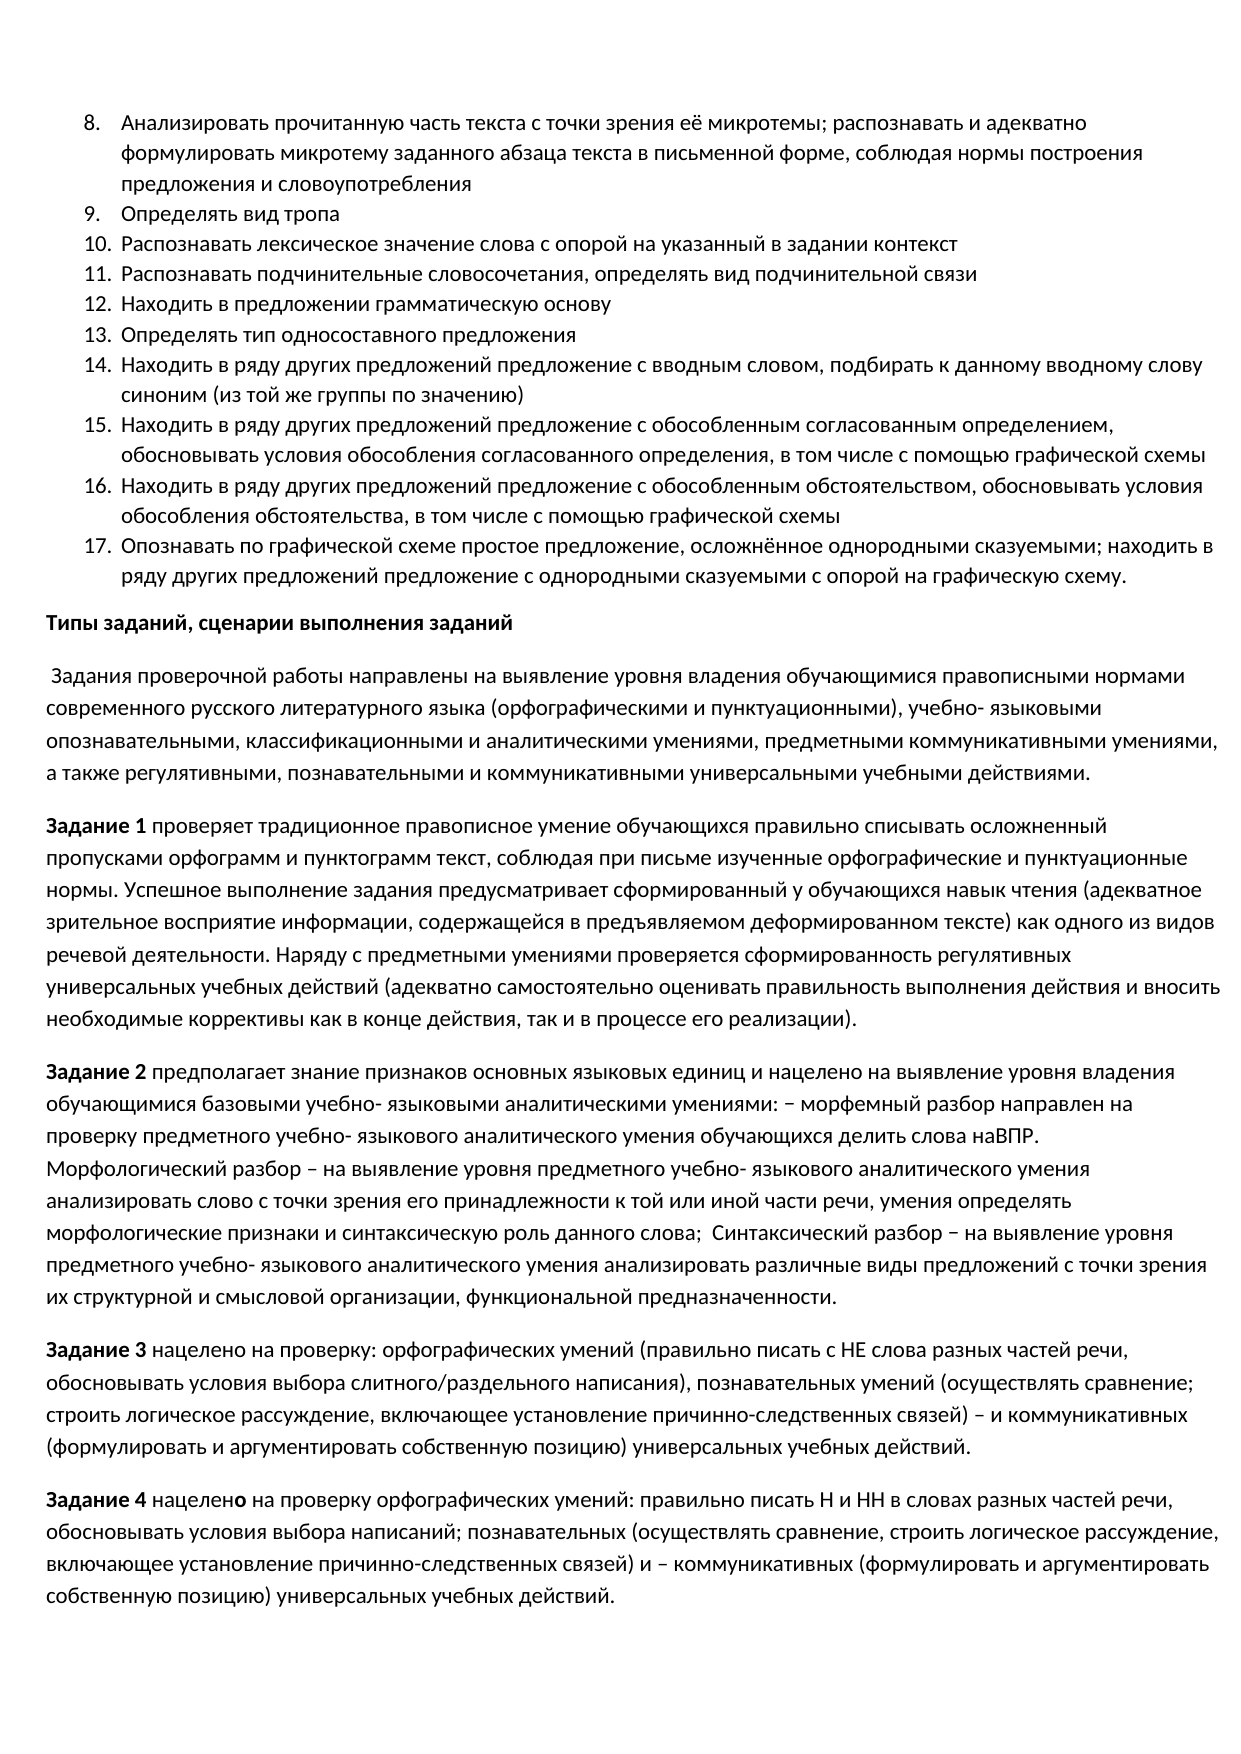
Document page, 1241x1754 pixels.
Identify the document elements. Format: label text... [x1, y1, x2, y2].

text Задание 1 проверяет традиционное правописное умение обучающихся правильно списывать осложненный пропусками орфограмм и пунктограмм текст, соблюдая при письме изученные орфографические и пунктуационные нормы. Успешное выполнение задания предусматривает сформированный у обучающихся навык чтения (адекватное зрительное восприятие информации, содержащейся в предъявляемом деформированном тексте) как одного из видов речевой деятельности. Наряду с предметными умениями проверяется сформированность регулятивных универсальных учебных действий (адекватно самостоятельно оценивать правильность выполнения действия и вносить необходимые коррективы как в конце действия, так и в процессе его реализации). [46, 811, 1223, 1032]
text Задание 2 предполагает знание признаков основных языковых единиц и нацелено на выявление уровня владения обучающимися базовыми учебно- языковыми аналитическими умениями: − морфемный разбор направлен на проверку предметного учебно- языкового аналитического умения обучающихся делить слова наВПР. Морфологический разбор – на выявление уровня предметного учебно- языкового аналитического умения анализировать слово с точки зрения его принадлежности к той или иной части речи, умения определять морфологические признаки и синтаксическую роль данного слова; Синтаксический разбор − на выявление уровня предметного учебно- языкового аналитического умения анализировать различные виды предложений с точки зрения их структурной и смысловой организации, функциональной предназначенности. [46, 1057, 1223, 1310]
text Задание 4 нацелено на проверку орфографических умений: правильно писать Н и НН в словах разных частей речи, обосновывать условия выбора написаний; познавательных (осуществлять сравнение, строить логическое рассуждение, включающее установление причинно-следственных связей) и – коммуникативных (формулировать и аргументировать собственную позицию) универсальных учебных действий. [46, 1485, 1223, 1609]
list Находить в предложении грамматическую основу [83, 289, 1223, 318]
list Определять вид тропа [83, 199, 1223, 227]
list Распознавать лексическое значение слова с опорой на указанный в задании контекст [83, 229, 1223, 257]
text Задание 3 нацелено на проверку: орфографических умений (правильно писать с НЕ слова разных частей речи, обосновывать условия выбора слитного/раздельного написания), познавательных умений (осуществлять сравнение; строить логическое рассуждение, включающее установление причинно-следственных связей) – и коммуникативных (формулировать и аргументировать собственную позицию) универсальных учебных действий. [46, 1335, 1223, 1460]
text Задания проверочной работы направлены на выявление уровня владения обучающимися правописными нормами современного русского литературного языка (орфографическими и пунктуационными), учебно- языковыми опознавательными, классификационными и аналитическими умениями, предметными коммуникативными умениями, а также регулятивными, познавательными и коммуникативными универсальными учебными действиями. [46, 661, 1223, 786]
list Находить в ряду других предложений предложение с вводным словом, подбирать к данному вводному слову синоним (из той же группы по значению) [83, 350, 1223, 408]
list Опознавать по графической схеме простое предложение, осложнённое однородными сказуемыми; находить в ряду других предложений предложение с однородными сказуемыми с опорой на графическую схему. [83, 531, 1223, 589]
text Типы заданий, сценарии выполнения заданий [46, 608, 1223, 636]
list Находить в ряду других предложений предложение с обособленным обстоятельством, обосновывать условия обособления обстоятельства, в том числе с помощью графической схемы [83, 471, 1223, 529]
list Находить в ряду других предложений предложение с обособленным согласованным определением, обосновывать условия обособления согласованного определения, в том числе с помощью графической схемы [83, 410, 1223, 469]
list Анализировать прочитанную часть текста с точки зрения её микротемы; распознавать и адекватно формулировать микротему заданного абзаца текста в письменной форме, соблюдая нормы построения предложения и словоупотребления [83, 108, 1223, 197]
list Определять тип односоставного предложения [83, 320, 1223, 348]
list Распознавать подчинительные словосочетания, определять вид подчинительной связи [83, 259, 1223, 287]
